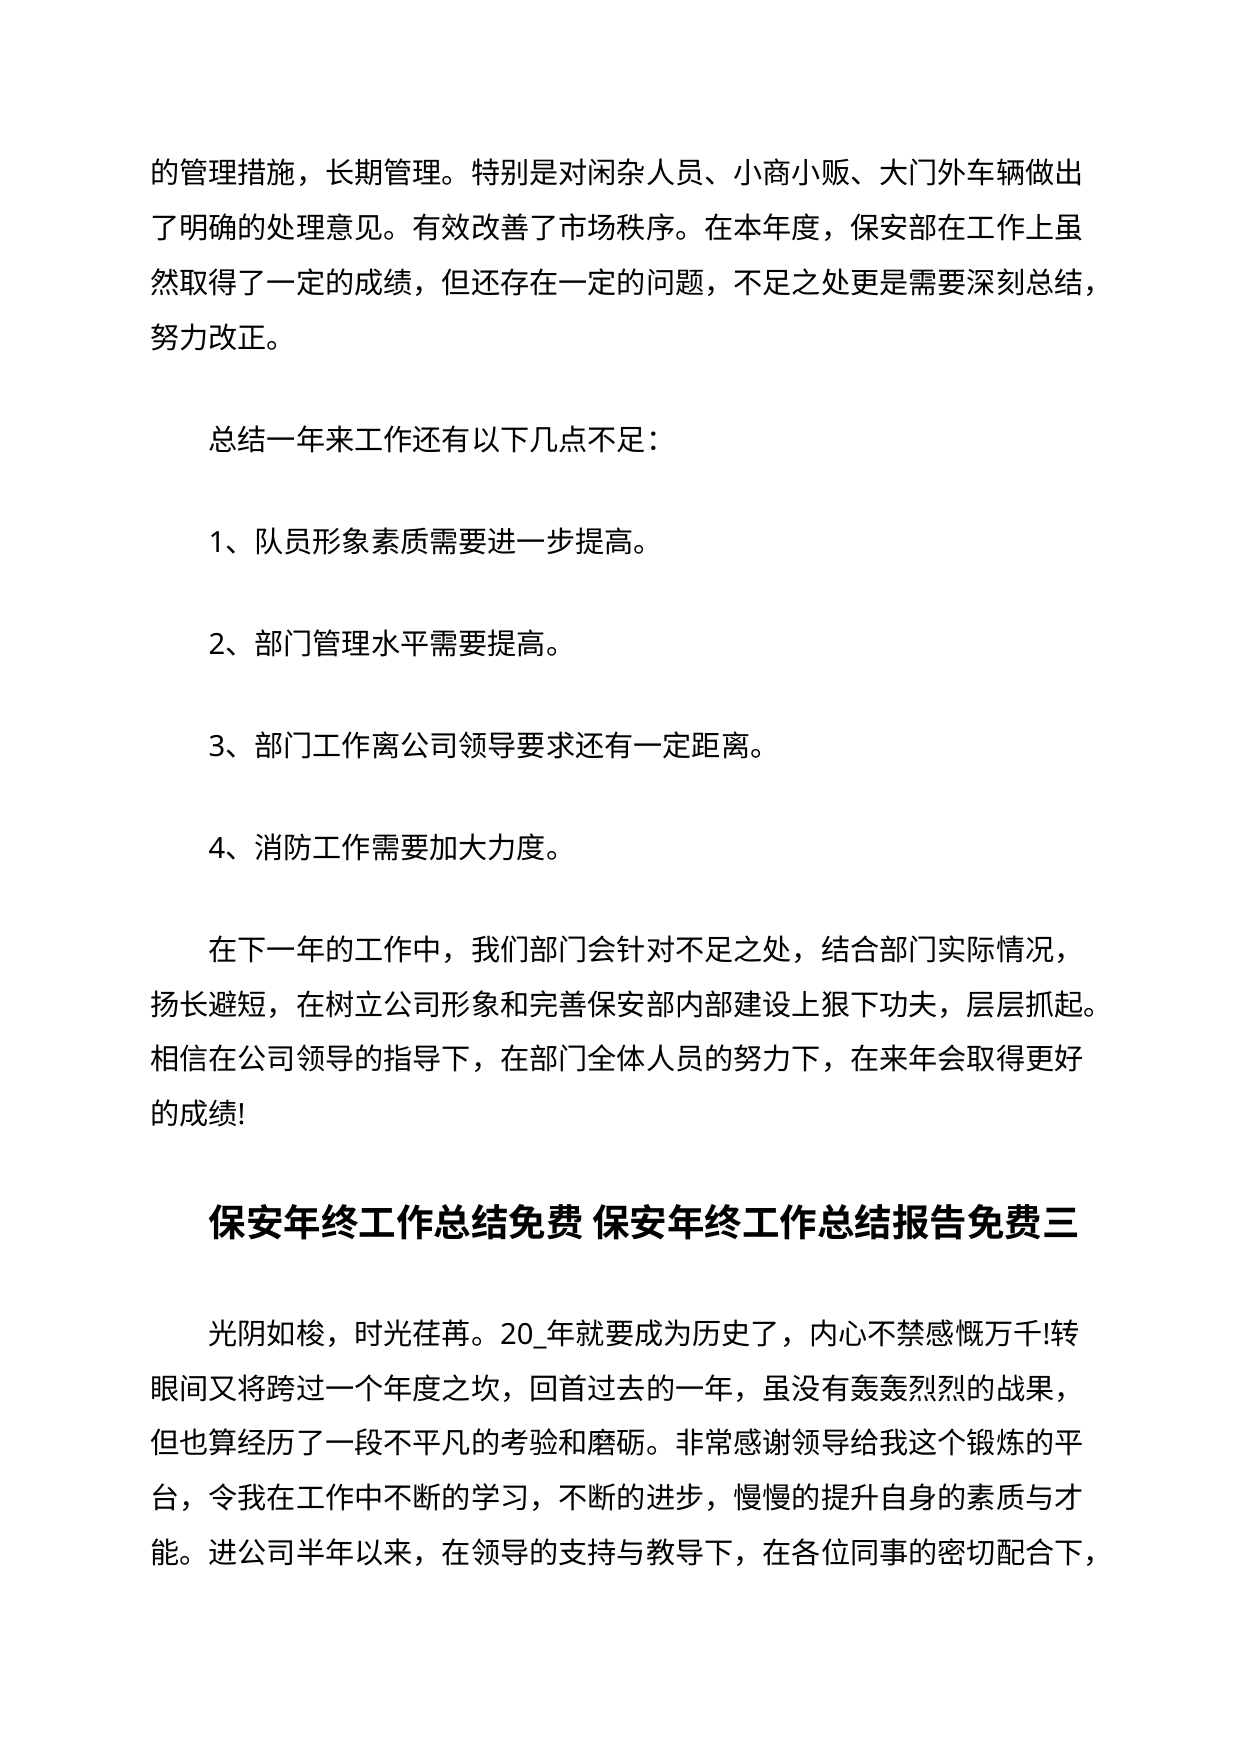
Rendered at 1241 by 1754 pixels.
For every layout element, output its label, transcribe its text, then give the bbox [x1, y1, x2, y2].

text 2、部门管理水平需要提高。 [150, 620, 1090, 663]
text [150, 150, 1090, 357]
text 总结一年来工作还有以下几点不足： [150, 416, 1090, 459]
text 3、部门工作离公司领导要求还有一定距离。 [150, 722, 1090, 764]
text 4、消防工作需要加大力度。 [150, 824, 1090, 867]
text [150, 1310, 1090, 1572]
text 保安年终工作总结免费 保安年终工作总结报告免费三 [150, 1193, 1090, 1247]
text 1、队员形象素质需要进一步提高。 [150, 518, 1090, 561]
text 在下一年的工作中，我们部门会针对不足之处，结合部门实际情况，扬长避短，在树立公司形象和完善保安部内部建设上狠下功夫，层层抓起。相信在公司领导的指导下，在部门全体人员的努力下，在来年会取得更好的成绩! [150, 926, 1090, 1133]
